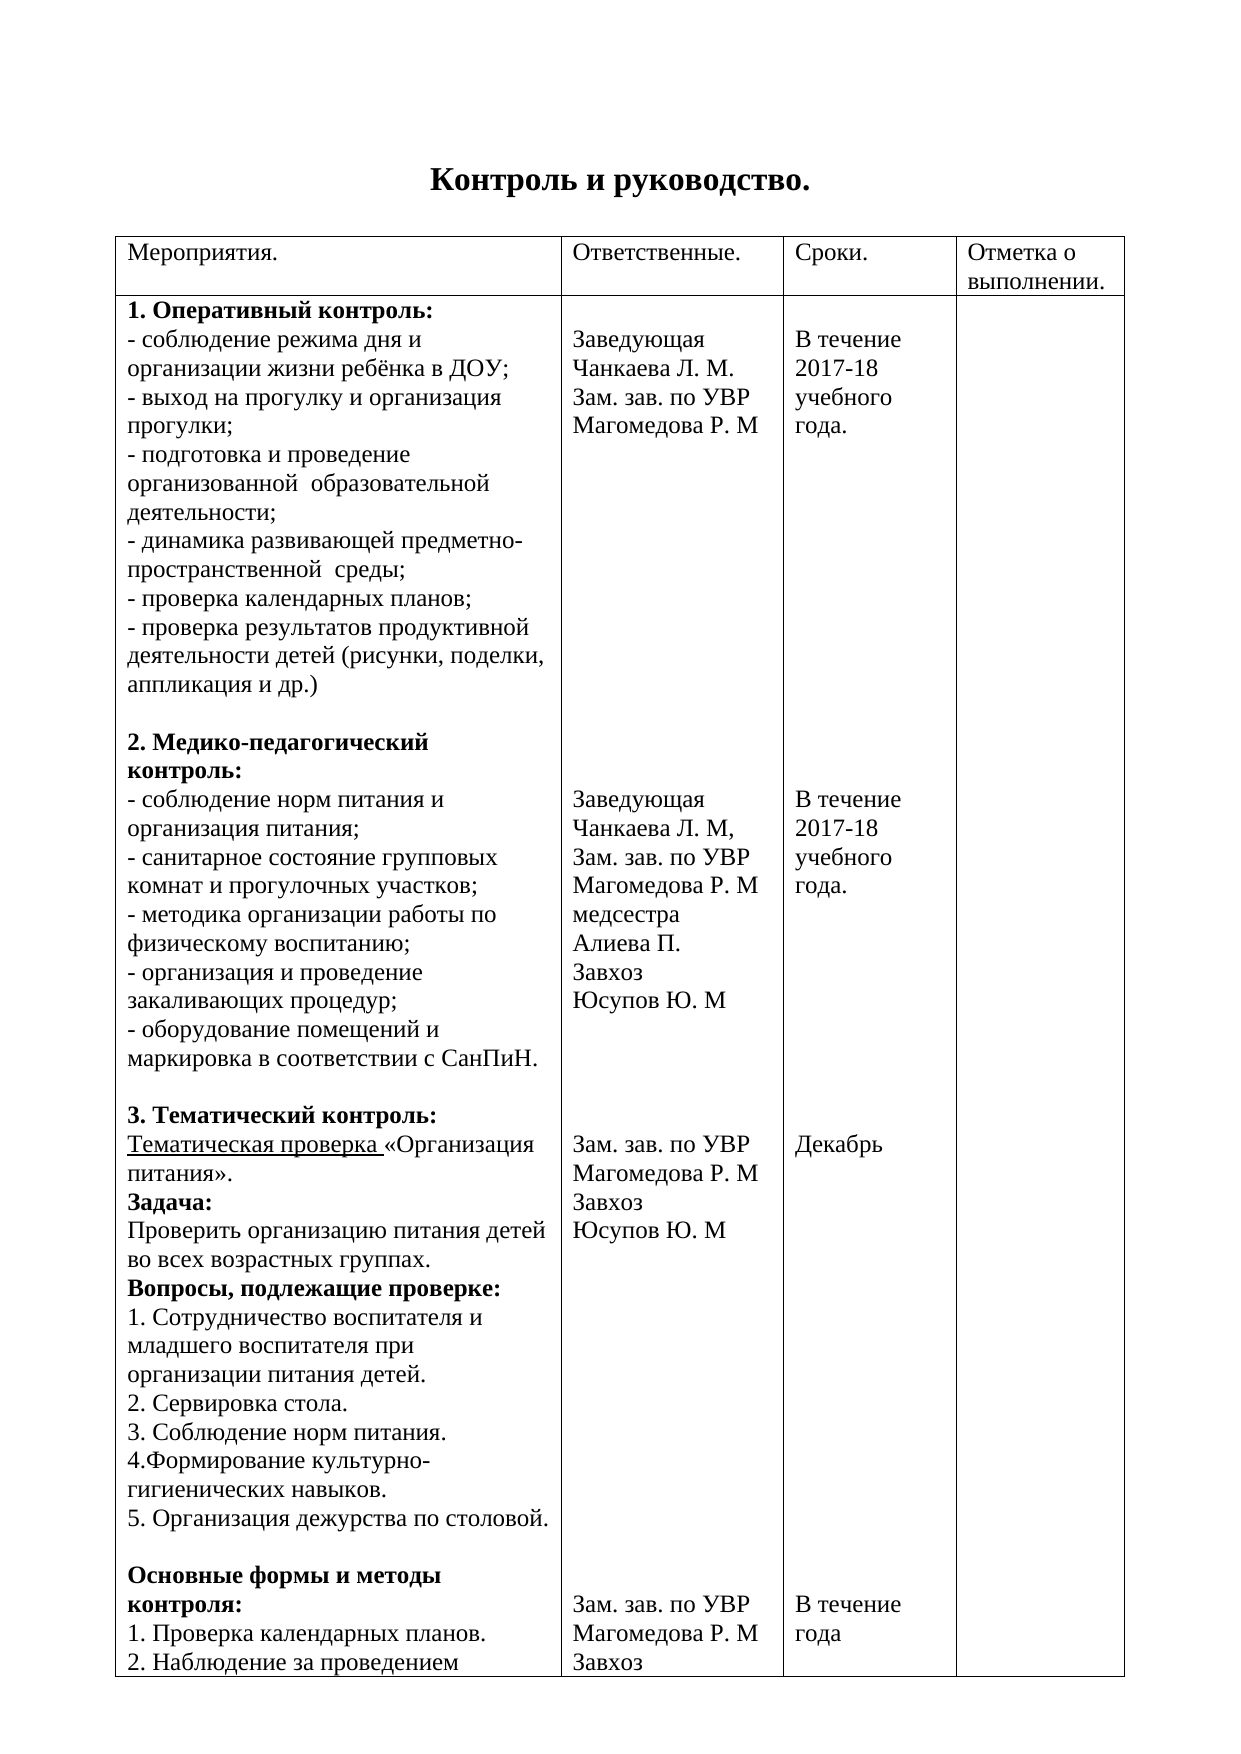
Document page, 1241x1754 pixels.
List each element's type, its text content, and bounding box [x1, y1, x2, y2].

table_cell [784, 296, 956, 1676]
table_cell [116, 296, 561, 1676]
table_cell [562, 296, 783, 1676]
table_cell [957, 296, 1124, 1676]
table_header Отметка о выполнении. [957, 237, 1124, 294]
table_header Мероприятия. [116, 237, 561, 294]
table_header Сроки. [784, 237, 956, 294]
table_header Ответственные. [562, 237, 783, 294]
text Контроль и руководство. [75, 159, 1165, 198]
